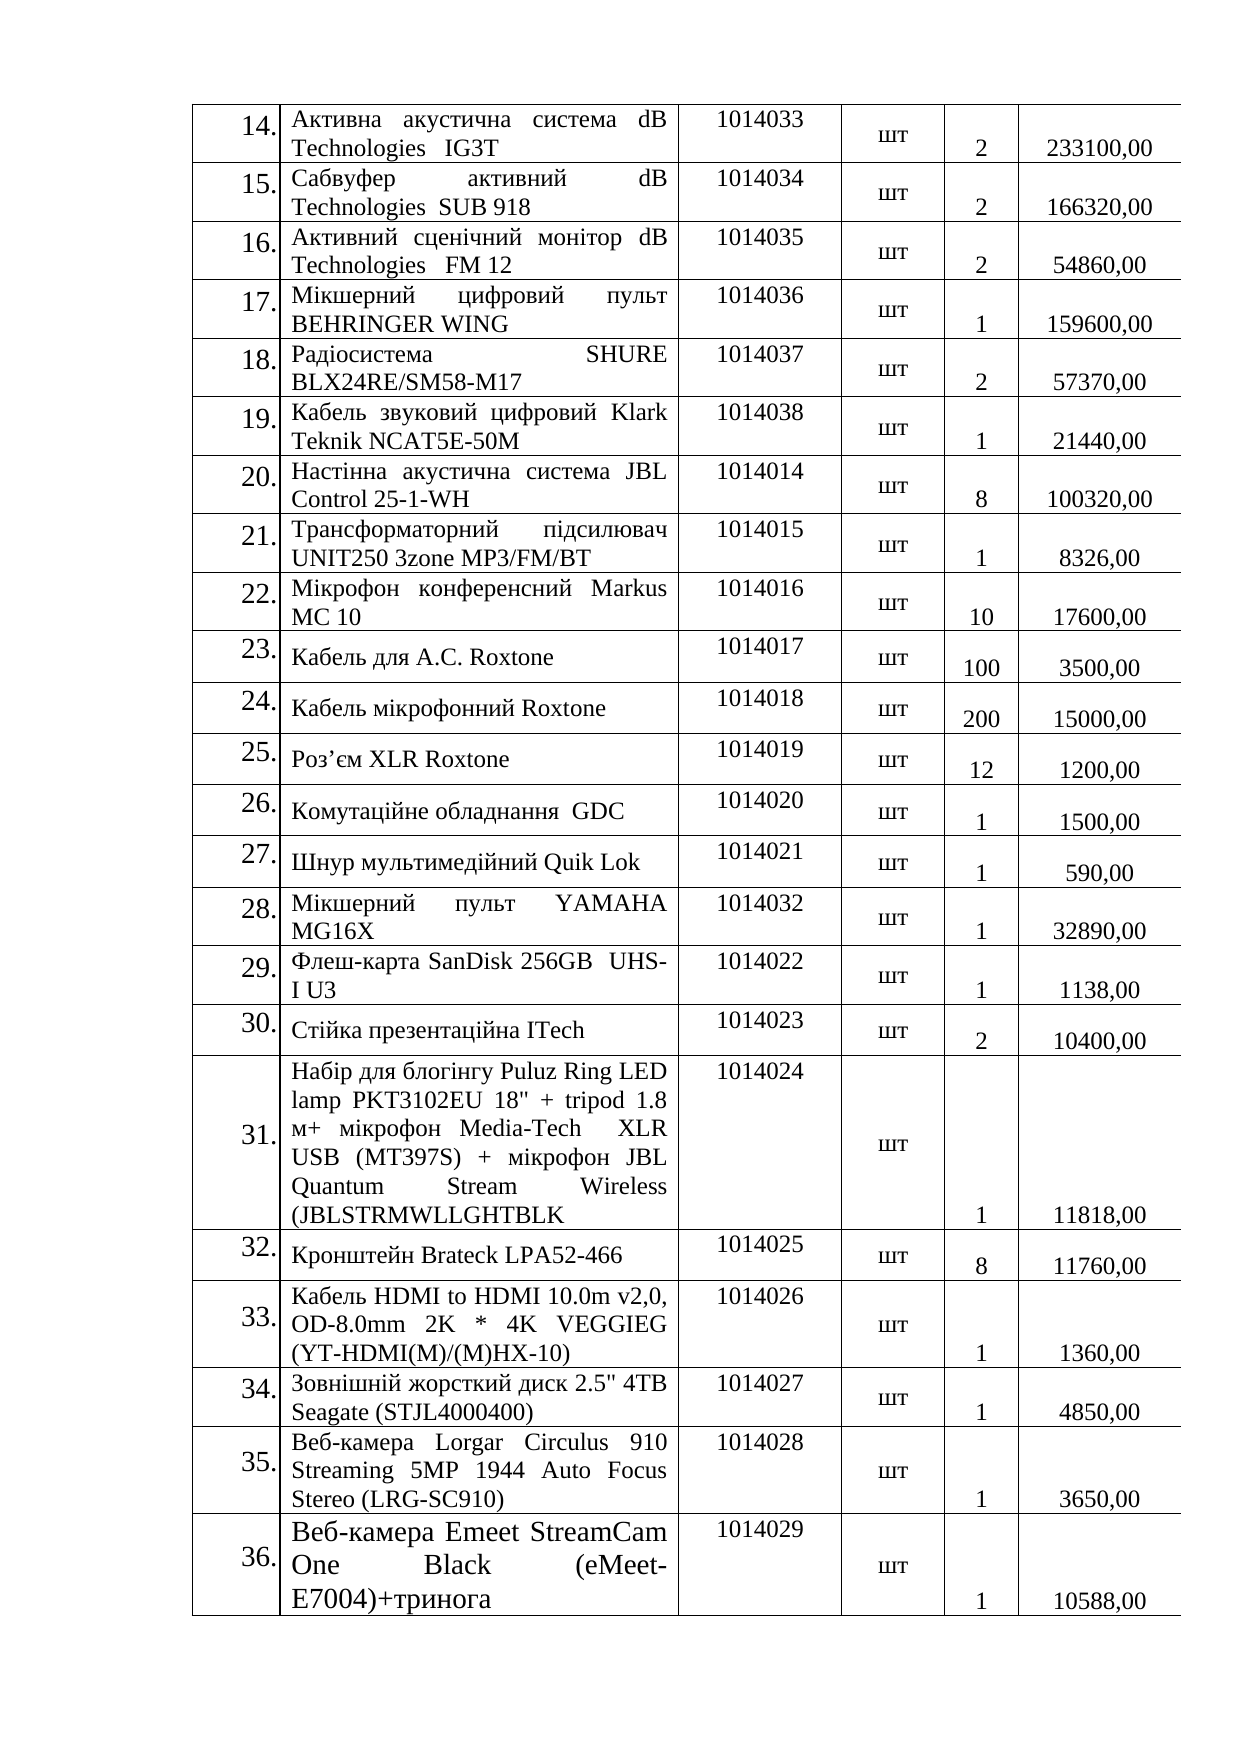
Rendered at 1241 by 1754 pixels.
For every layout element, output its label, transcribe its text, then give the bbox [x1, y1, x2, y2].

table_cell Мікрофон конференсний Markus MC 10 [281, 573, 678, 630]
table_cell 1014015 [679, 514, 841, 572]
table_cell 1 [945, 888, 1018, 945]
table_cell шт [842, 631, 944, 682]
table_cell 8 [945, 1230, 1018, 1280]
table_cell Кабель звуковий цифровий Klark Teknik NCAT5E-50M [281, 397, 678, 455]
table_cell Кабель мікрофонний Roxtone [281, 683, 678, 733]
table_cell 57370,00 [1019, 339, 1181, 396]
table_cell 166320,00 [1019, 163, 1181, 221]
table_cell 1 [945, 785, 1018, 835]
table_cell 1360,00 [1019, 1281, 1181, 1367]
table_cell 1 [945, 280, 1018, 338]
table_cell шт [842, 1281, 944, 1367]
table_cell шт [842, 1005, 944, 1055]
table_cell Набір для блогінгу Puluz Ring LED lamp PKT3102EU 18" + tripod 1.8 м+ мікрофон Media-Tech XLR USB (MT397S) + мікрофон JBL Quantum Stream Wireless (JBLSTRMWLLGHTBLK [281, 1056, 678, 1228]
table_cell 1 [945, 1056, 1018, 1228]
table_cell 1500,00 [1019, 785, 1181, 835]
table_cell 1 [945, 1281, 1018, 1367]
table_cell 32890,00 [1019, 888, 1181, 945]
table_cell Флеш-карта SanDisk 256GB UHS-I U3 [281, 946, 678, 1004]
table_cell 1014027 [679, 1368, 841, 1426]
table_cell шт [842, 163, 944, 221]
table_cell шт [842, 1368, 944, 1426]
table_cell 17600,00 [1019, 573, 1181, 630]
table_cell 1 [945, 1368, 1018, 1426]
table_cell 1 [945, 1427, 1018, 1513]
table_cell [193, 1427, 279, 1513]
table_cell 1 [945, 514, 1018, 572]
table_cell 3500,00 [1019, 631, 1181, 682]
table_cell 10400,00 [1019, 1005, 1181, 1055]
table_cell [193, 339, 279, 396]
table_cell [193, 1056, 279, 1228]
table_cell шт [842, 280, 944, 338]
table_cell 1014029 [679, 1514, 841, 1614]
table_cell шт [842, 1427, 944, 1513]
table_cell 1014038 [679, 397, 841, 455]
table_cell 590,00 [1019, 836, 1181, 887]
table_cell 1014035 [679, 222, 841, 279]
table_cell 10588,00 [1019, 1514, 1181, 1614]
table_cell 159600,00 [1019, 280, 1181, 338]
table_cell [193, 631, 279, 682]
table_cell [193, 1368, 279, 1426]
table_cell шт [842, 785, 944, 835]
table_cell 3650,00 [1019, 1427, 1181, 1513]
table_cell Зовнішній жорсткий диск 2.5" 4TB Seagate (STJL4000400) [281, 1368, 678, 1426]
table_cell 1014028 [679, 1427, 841, 1513]
table_cell [193, 222, 279, 279]
table_cell 200 [945, 683, 1018, 733]
table_cell шт [842, 397, 944, 455]
table_cell 1014020 [679, 785, 841, 835]
table_cell 1014022 [679, 946, 841, 1004]
table_cell [193, 1230, 279, 1280]
table_cell 1 [945, 1514, 1018, 1614]
table_cell 1 [945, 397, 1018, 455]
table_cell [193, 1514, 279, 1614]
table_cell [193, 105, 279, 162]
table_cell 1200,00 [1019, 734, 1181, 784]
table_cell 1014023 [679, 1005, 841, 1055]
table_cell 1014026 [679, 1281, 841, 1367]
table_cell 1014017 [679, 631, 841, 682]
table_cell [193, 946, 279, 1004]
table_cell [193, 514, 279, 572]
table_cell 1014032 [679, 888, 841, 945]
table_cell шт [842, 888, 944, 945]
table_cell Шнур мультимедійний Quik Lok [281, 836, 678, 887]
table_cell Кабель для А.С. Roxtone [281, 631, 678, 682]
table_cell 2 [945, 339, 1018, 396]
table_cell 11818,00 [1019, 1056, 1181, 1228]
table_cell шт [842, 1056, 944, 1228]
table_cell шт [842, 836, 944, 887]
table_cell 2 [945, 105, 1018, 162]
table_cell Радіосистема SHURE BLX24RE/SM58-M17 [281, 339, 678, 396]
table_cell Кронштейн Brateck LPA52-466 [281, 1230, 678, 1280]
table_cell 1014018 [679, 683, 841, 733]
table_cell шт [842, 456, 944, 513]
table_cell [193, 573, 279, 630]
table_cell 1014034 [679, 163, 841, 221]
table_cell шт [842, 339, 944, 396]
table_cell 1 [945, 946, 1018, 1004]
table_cell 54860,00 [1019, 222, 1181, 279]
table_cell Комутаційне обладнання GDC [281, 785, 678, 835]
table_cell 1014036 [679, 280, 841, 338]
table_cell 2 [945, 222, 1018, 279]
table_cell шт [842, 222, 944, 279]
table_cell 8 [945, 456, 1018, 513]
table_cell шт [842, 573, 944, 630]
table_cell 8326,00 [1019, 514, 1181, 572]
table_cell 1014019 [679, 734, 841, 784]
table_cell Веб-камера Lorgar Circulus 910 Streaming 5MP 1944 Auto Focus Stereo (LRG-SC910) [281, 1427, 678, 1513]
table_cell [193, 683, 279, 733]
table_cell Трансформаторний підсилювач UNIT250 3zone MP3/FM/BT [281, 514, 678, 572]
table_cell Настінна акустична система JBL Control 25-1-WH [281, 456, 678, 513]
table_cell [193, 397, 279, 455]
table_cell 1014014 [679, 456, 841, 513]
table_cell 10 [945, 573, 1018, 630]
table_cell 1014024 [679, 1056, 841, 1228]
table_cell 100 [945, 631, 1018, 682]
table_cell 12 [945, 734, 1018, 784]
table_cell шт [842, 514, 944, 572]
table_cell 1138,00 [1019, 946, 1181, 1004]
table_cell 1014037 [679, 339, 841, 396]
table_cell [193, 163, 279, 221]
table_cell [193, 1005, 279, 1055]
table_cell 4850,00 [1019, 1368, 1181, 1426]
table_cell [193, 1281, 279, 1367]
table_cell Активна акустична система dB Technologies IG3T [281, 105, 678, 162]
table_cell 2 [945, 163, 1018, 221]
table_cell шт [842, 1514, 944, 1614]
table_cell шт [842, 1230, 944, 1280]
table_cell 11760,00 [1019, 1230, 1181, 1280]
table_cell [193, 280, 279, 338]
table_cell Сабвуфер активний dB Technologies SUB 918 [281, 163, 678, 221]
table_cell [193, 785, 279, 835]
table_cell Стійка презентаційна ITech [281, 1005, 678, 1055]
table_cell Кабель HDMI to HDMI 10.0m v2,0, OD-8.0mm 2K * 4K VEGGIEG (YT-HDMI(M)/(M)HX-10) [281, 1281, 678, 1367]
table_cell 15000,00 [1019, 683, 1181, 733]
table_cell [193, 734, 279, 784]
table_cell [193, 456, 279, 513]
table_cell [193, 888, 279, 945]
table_cell шт [842, 105, 944, 162]
table_cell 1014025 [679, 1230, 841, 1280]
table_cell 2 [945, 1005, 1018, 1055]
table_cell 1014016 [679, 573, 841, 630]
table_cell шт [842, 683, 944, 733]
table_cell 1 [945, 836, 1018, 887]
table_cell Мікшерний цифровий пульт BEHRINGER WING [281, 280, 678, 338]
table_cell Активний сценічний монітор dB Technologies FM 12 [281, 222, 678, 279]
table_cell Веб-камера Emeet StreamCam One Black (eMeet-E7004)+тринога [281, 1514, 678, 1614]
table_cell Роз’єм XLR Roxtone [281, 734, 678, 784]
table_cell 21440,00 [1019, 397, 1181, 455]
table_cell 100320,00 [1019, 456, 1181, 513]
table_cell шт [842, 734, 944, 784]
table_cell 1014033 [679, 105, 841, 162]
table_cell [193, 836, 279, 887]
table_cell 233100,00 [1019, 105, 1181, 162]
table_cell шт [842, 946, 944, 1004]
table_cell 1014021 [679, 836, 841, 887]
table_cell Мікшерний пульт YAMAHA MG16X [281, 888, 678, 945]
